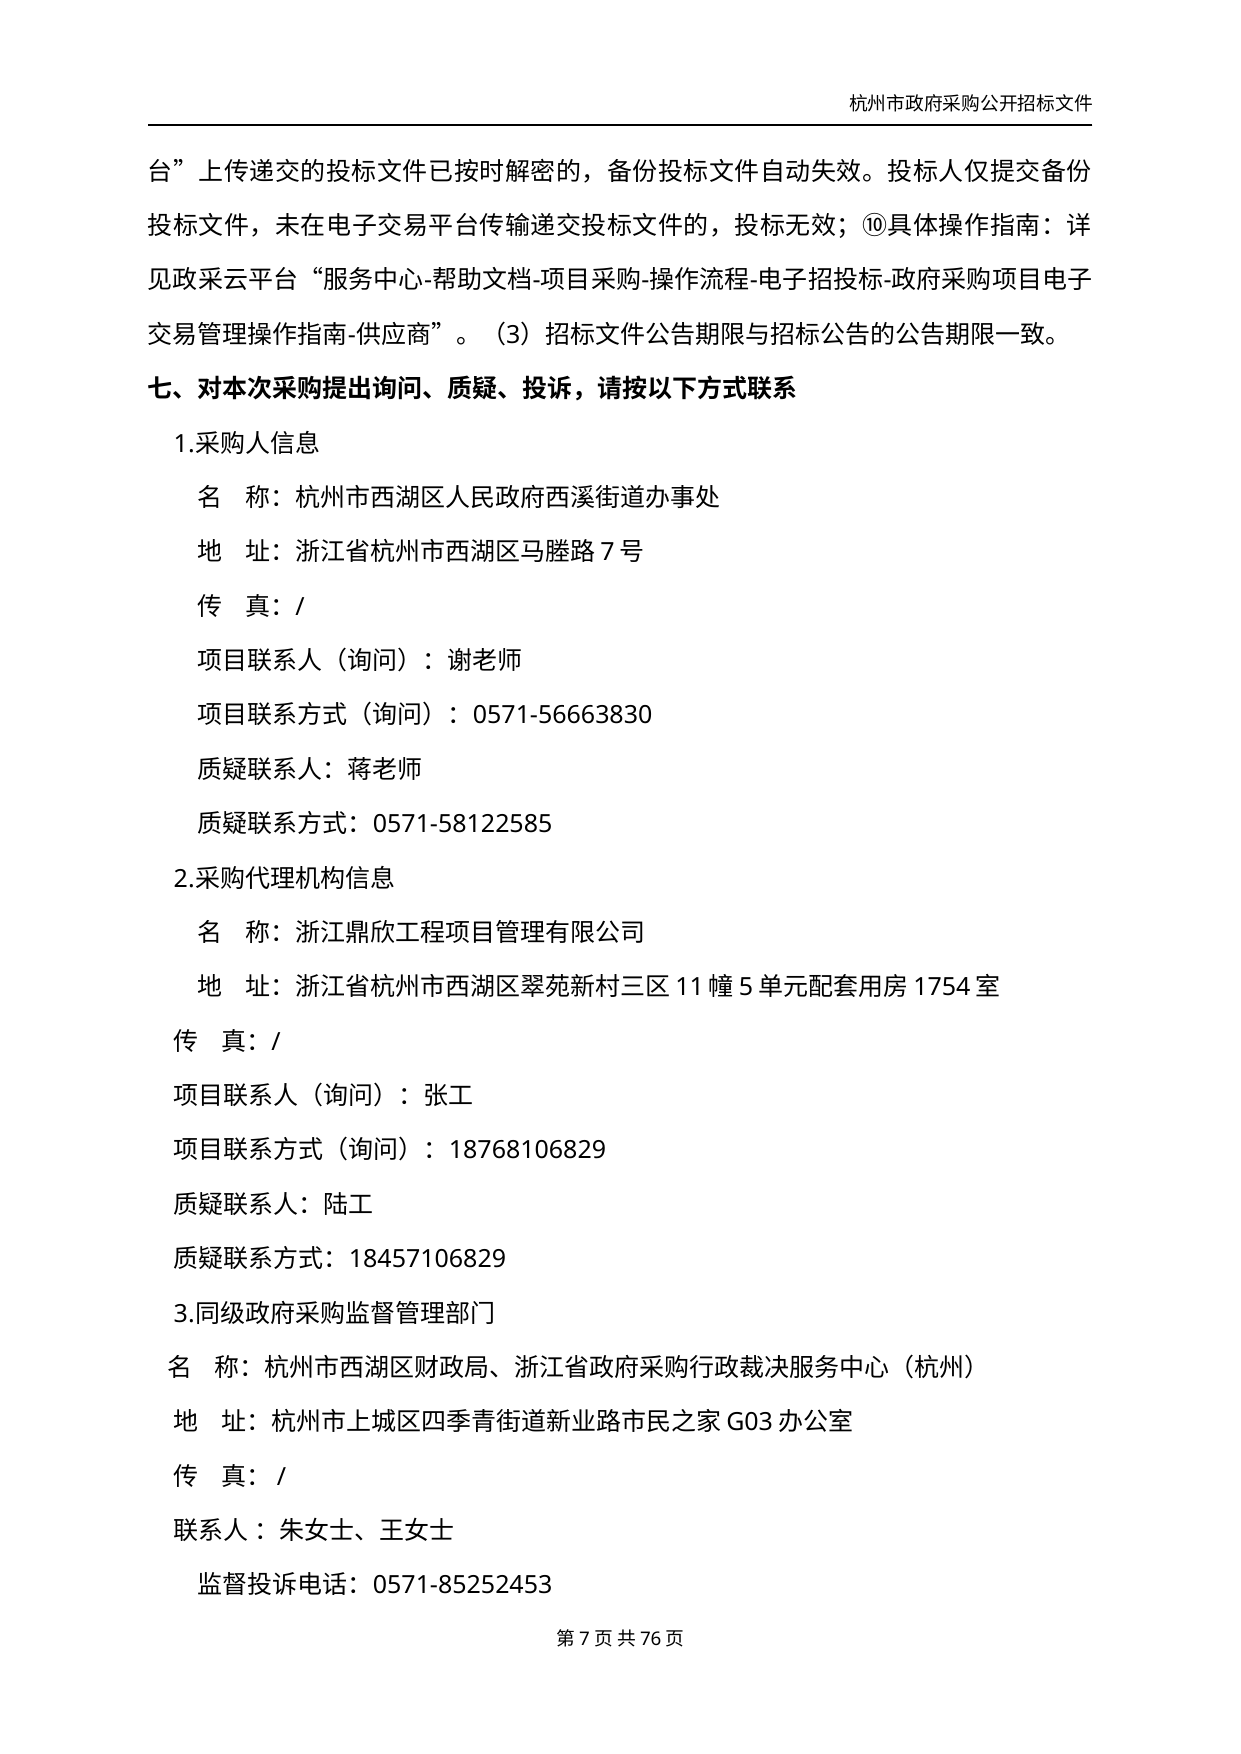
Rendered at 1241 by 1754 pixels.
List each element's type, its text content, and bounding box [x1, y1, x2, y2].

text 名 称：杭州市西湖区人民政府西溪街道办事处 [148, 477, 1092, 514]
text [148, 151, 1092, 351]
text 质疑联系人：蒋老师 [148, 749, 1092, 786]
text 项目联系方式（询问）：0571-56663830 [148, 695, 1092, 731]
text 项目联系人（询问）：张工 [148, 1076, 1092, 1112]
text 传 真： / [148, 1456, 1092, 1492]
text 名 称：浙江鼎欣工程项目管理有限公司 [148, 912, 1092, 949]
text 质疑联系方式：18457106829 [148, 1239, 1092, 1275]
text 质疑联系人：陆工 [148, 1184, 1092, 1221]
text 七、对本次采购提出询问、质疑、投诉，请按以下方式联系 [148, 369, 1092, 405]
text 项目联系方式（询问）：18768106829 [148, 1130, 1092, 1166]
text 项目联系人（询问）：谢老师 [148, 641, 1092, 677]
text 联系人 ：朱女士、王女士 [148, 1511, 1092, 1547]
text 地 址：杭州市上城区四季青街道新业路市民之家G03办公室 [148, 1402, 1092, 1438]
text 地 址：浙江省杭州市西湖区翠苑新村三区11幢5单元配套用房1754室 [148, 967, 1092, 1003]
text 传 真：/ [148, 586, 1092, 622]
text 地 址：浙江省杭州市西湖区马塍路7号 [148, 532, 1092, 568]
text 2.采购代理机构信息 [148, 858, 1092, 894]
text 名 称：杭州市西湖区财政局、浙江省政府采购行政裁决服务中心（杭州） [148, 1347, 1092, 1384]
text 质疑联系方式：0571-58122585 [148, 804, 1092, 840]
text 传 真：/ [148, 1021, 1092, 1057]
text 3.同级政府采购监督管理部门 [148, 1293, 1092, 1329]
text 1.采购人信息 [148, 423, 1092, 459]
text 监督投诉电话：0571-85252453 [148, 1565, 1092, 1601]
